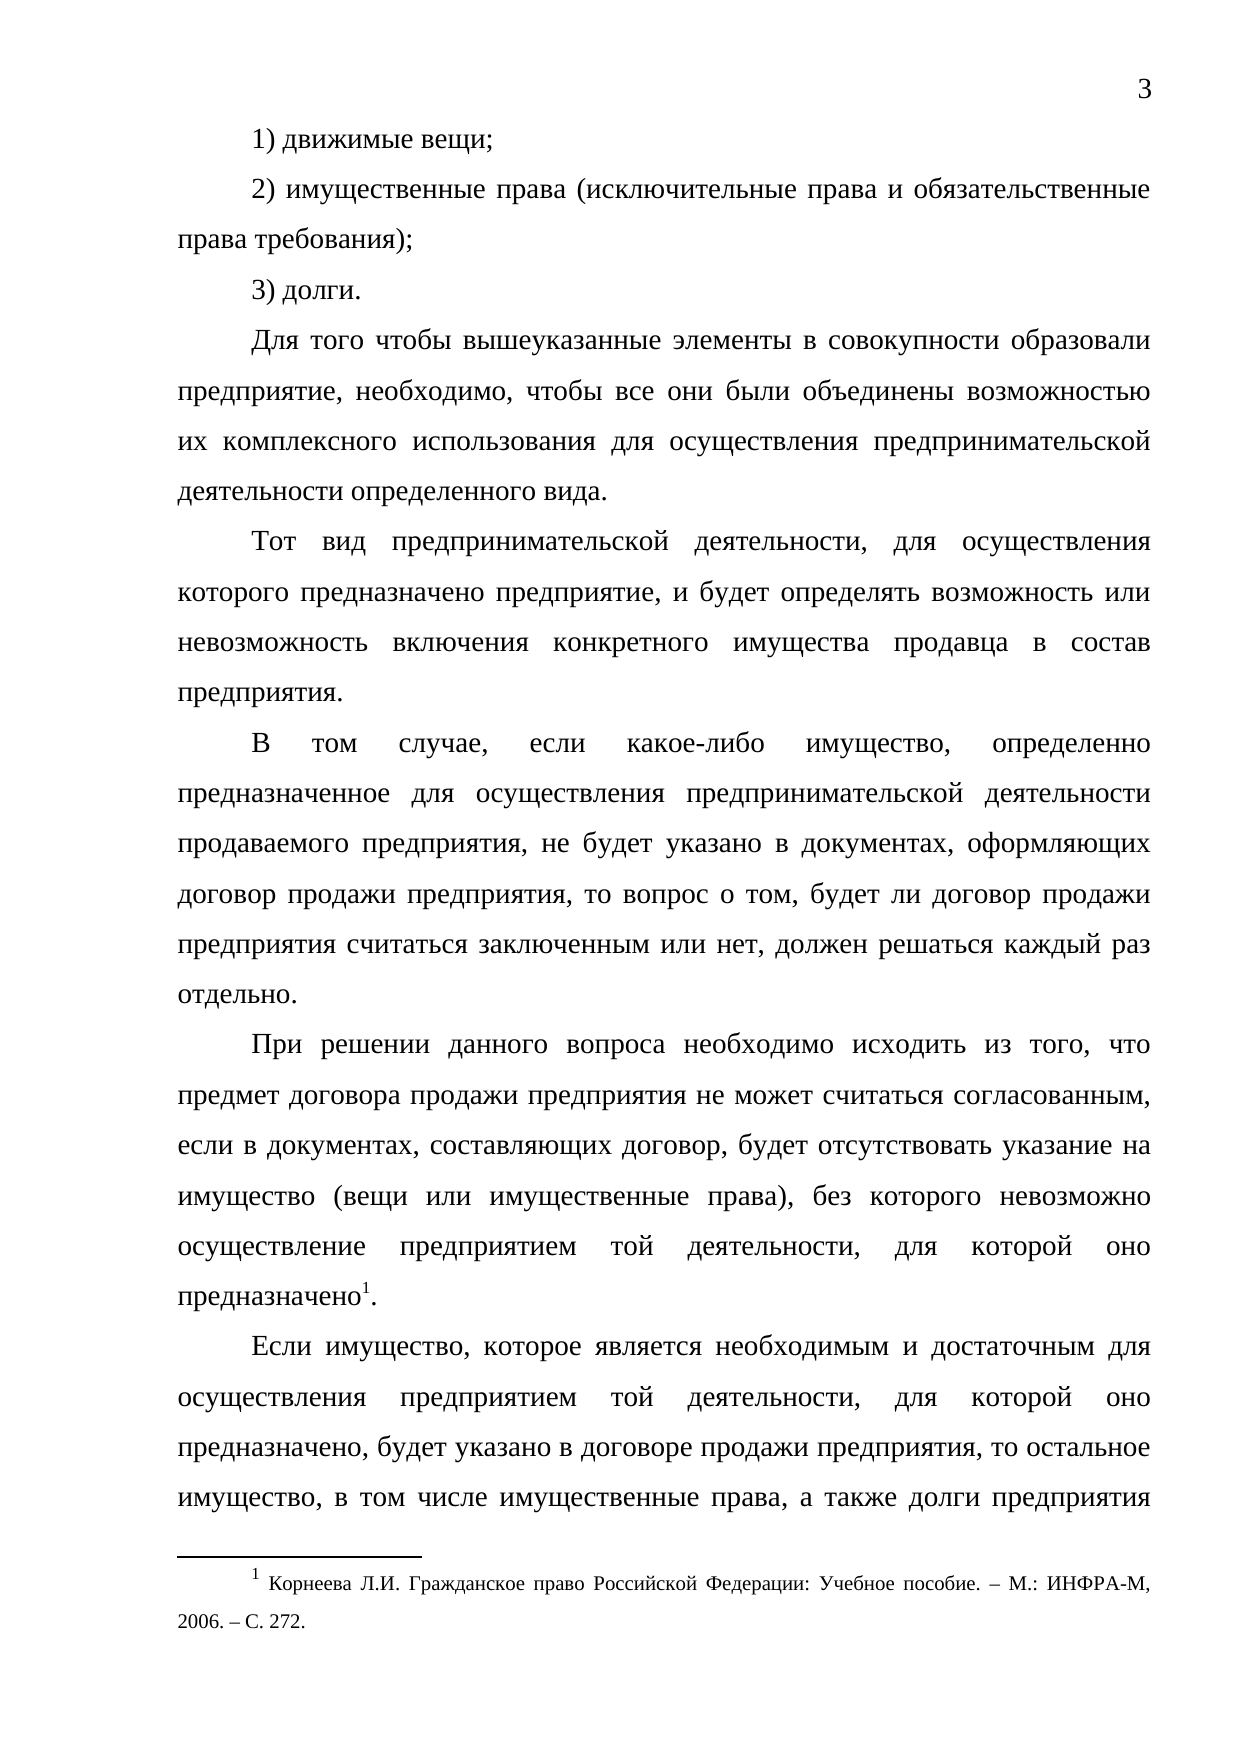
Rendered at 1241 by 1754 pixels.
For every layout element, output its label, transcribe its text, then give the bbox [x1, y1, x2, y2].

text 1) движимые вещи; [177, 121, 1152, 154]
text При решении данного вопроса необходимо исходить из того, что предмет договора продажи предприятия не может считаться согласованным, если в документах, составляющих договор, будет отсутствовать указание на имущество (вещи или имущественные права), без которого невозможно осуществление предприятием той деятельности, для которой оно предназначено. [177, 1027, 1152, 1312]
text 3) долги. [177, 272, 1152, 306]
text Тот вид предпринимательской деятельности, для осуществления которого предназначено предприятие, и будет определять возможность или невозможность включения конкретного имущества продавца в состав предприятия. [177, 523, 1152, 708]
text 2) имущественные права (исключительные права и обязательственные права требования); [177, 171, 1152, 255]
text Для того чтобы вышеуказанные элементы в совокупности образовали предприятие, необходимо, чтобы все они были объединены возможностью их комплексного использования для осуществления предпринимательской деятельности определенного вида. [177, 322, 1152, 507]
text В том случае, если какое-либо имущество, определенно предназначенное для осуществления предпринимательской деятельности продаваемого предприятия, не будет указано в документах, оформляющих договор продажи предприятия, то вопрос о том, будет ли договор продажи предприятия считаться заключенным или нет, должен решаться каждый раз отдельно. [177, 725, 1152, 1010]
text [177, 1328, 1152, 1513]
